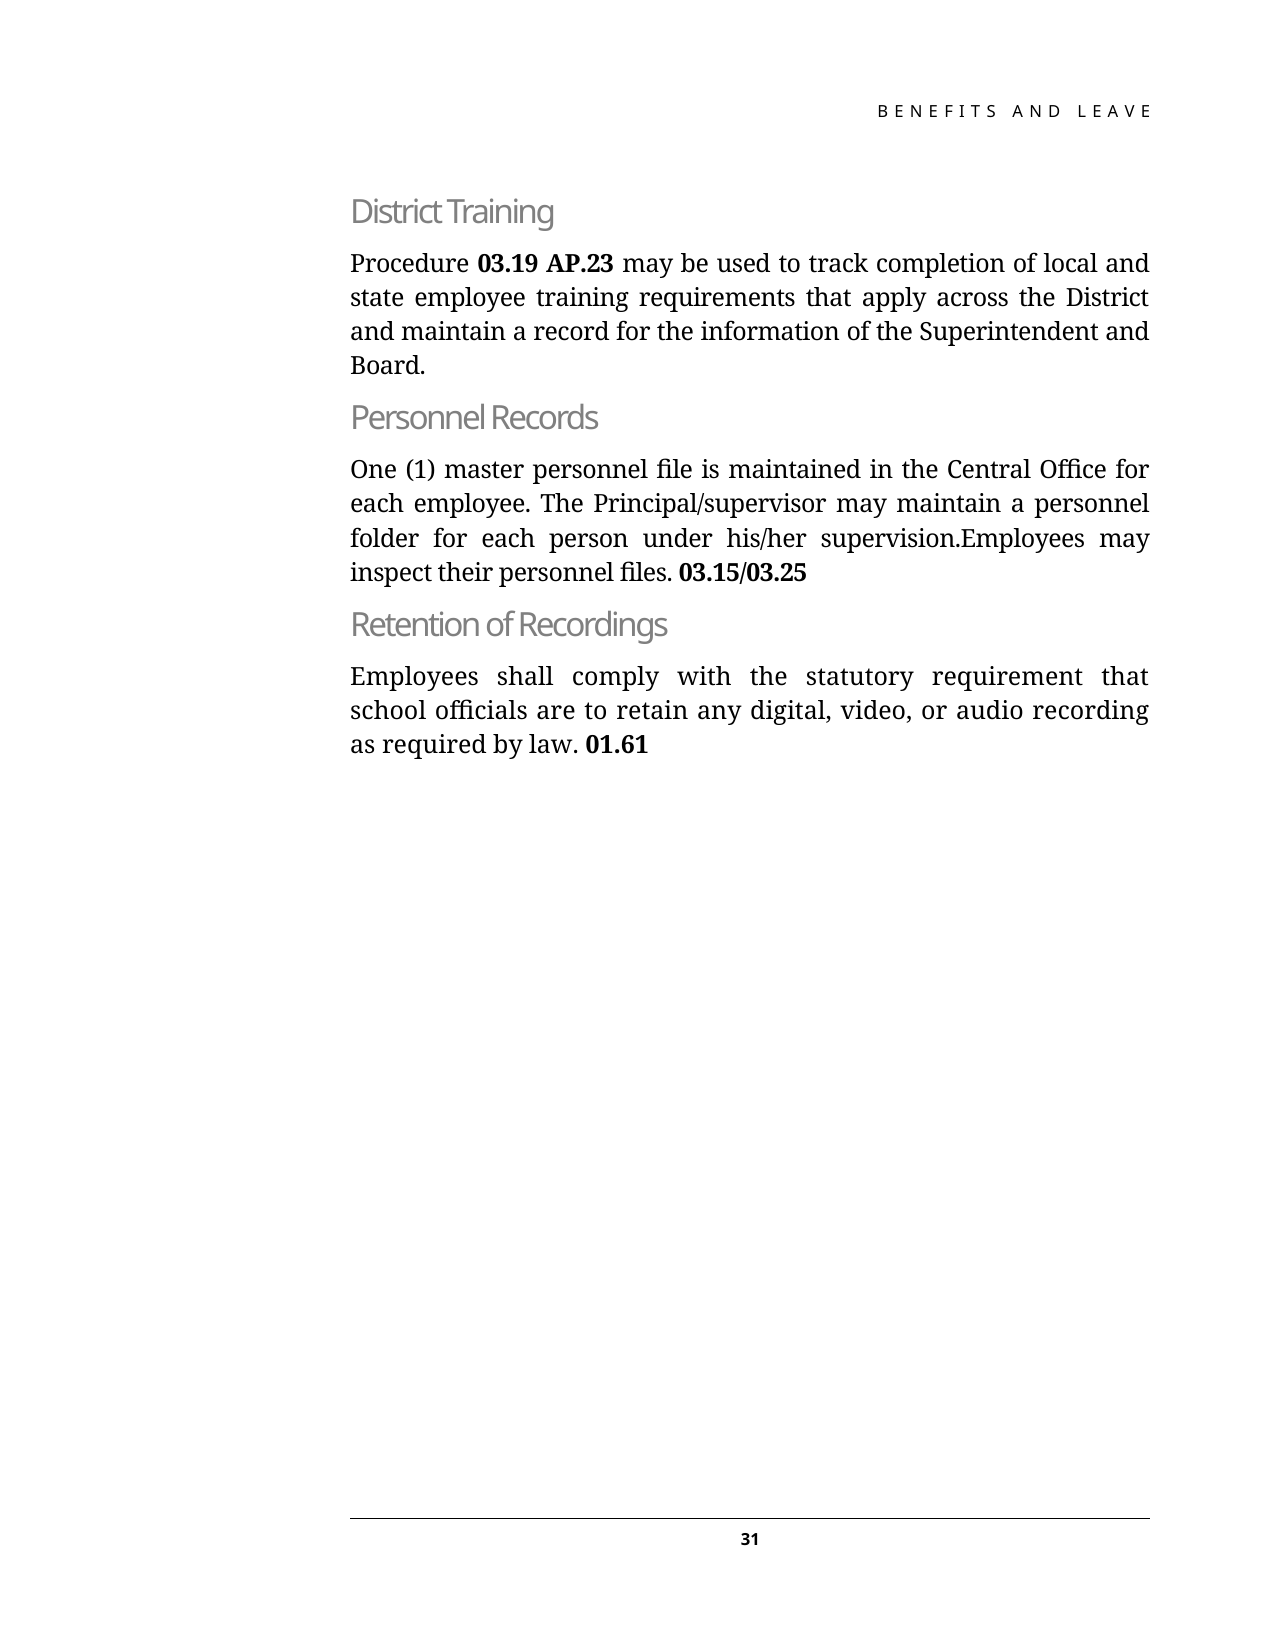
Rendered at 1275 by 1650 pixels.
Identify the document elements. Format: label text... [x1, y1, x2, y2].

text Employees shall comply with the statutory requirement that school officials are to retain any digital, video, or audio recording as required by law. 01.61 [350, 659, 1150, 761]
text District Training [350, 187, 1150, 233]
subtitle Personnel Records [350, 394, 1150, 439]
text Procedure 03.19 AP.23 may be used to track completion of local and state employee training requirements that apply across the District and maintain a record for the information of the Superintendent and Board. [350, 245, 1150, 382]
text One (1) master personnel file is maintained in the Central Office for each employee. The Principal/supervisor may maintain a personnel folder for each person under his/her supervision.Employees may inspect their personnel files. 03.15/03.25 [350, 452, 1150, 588]
subtitle Retention of Recordings [350, 601, 1150, 646]
